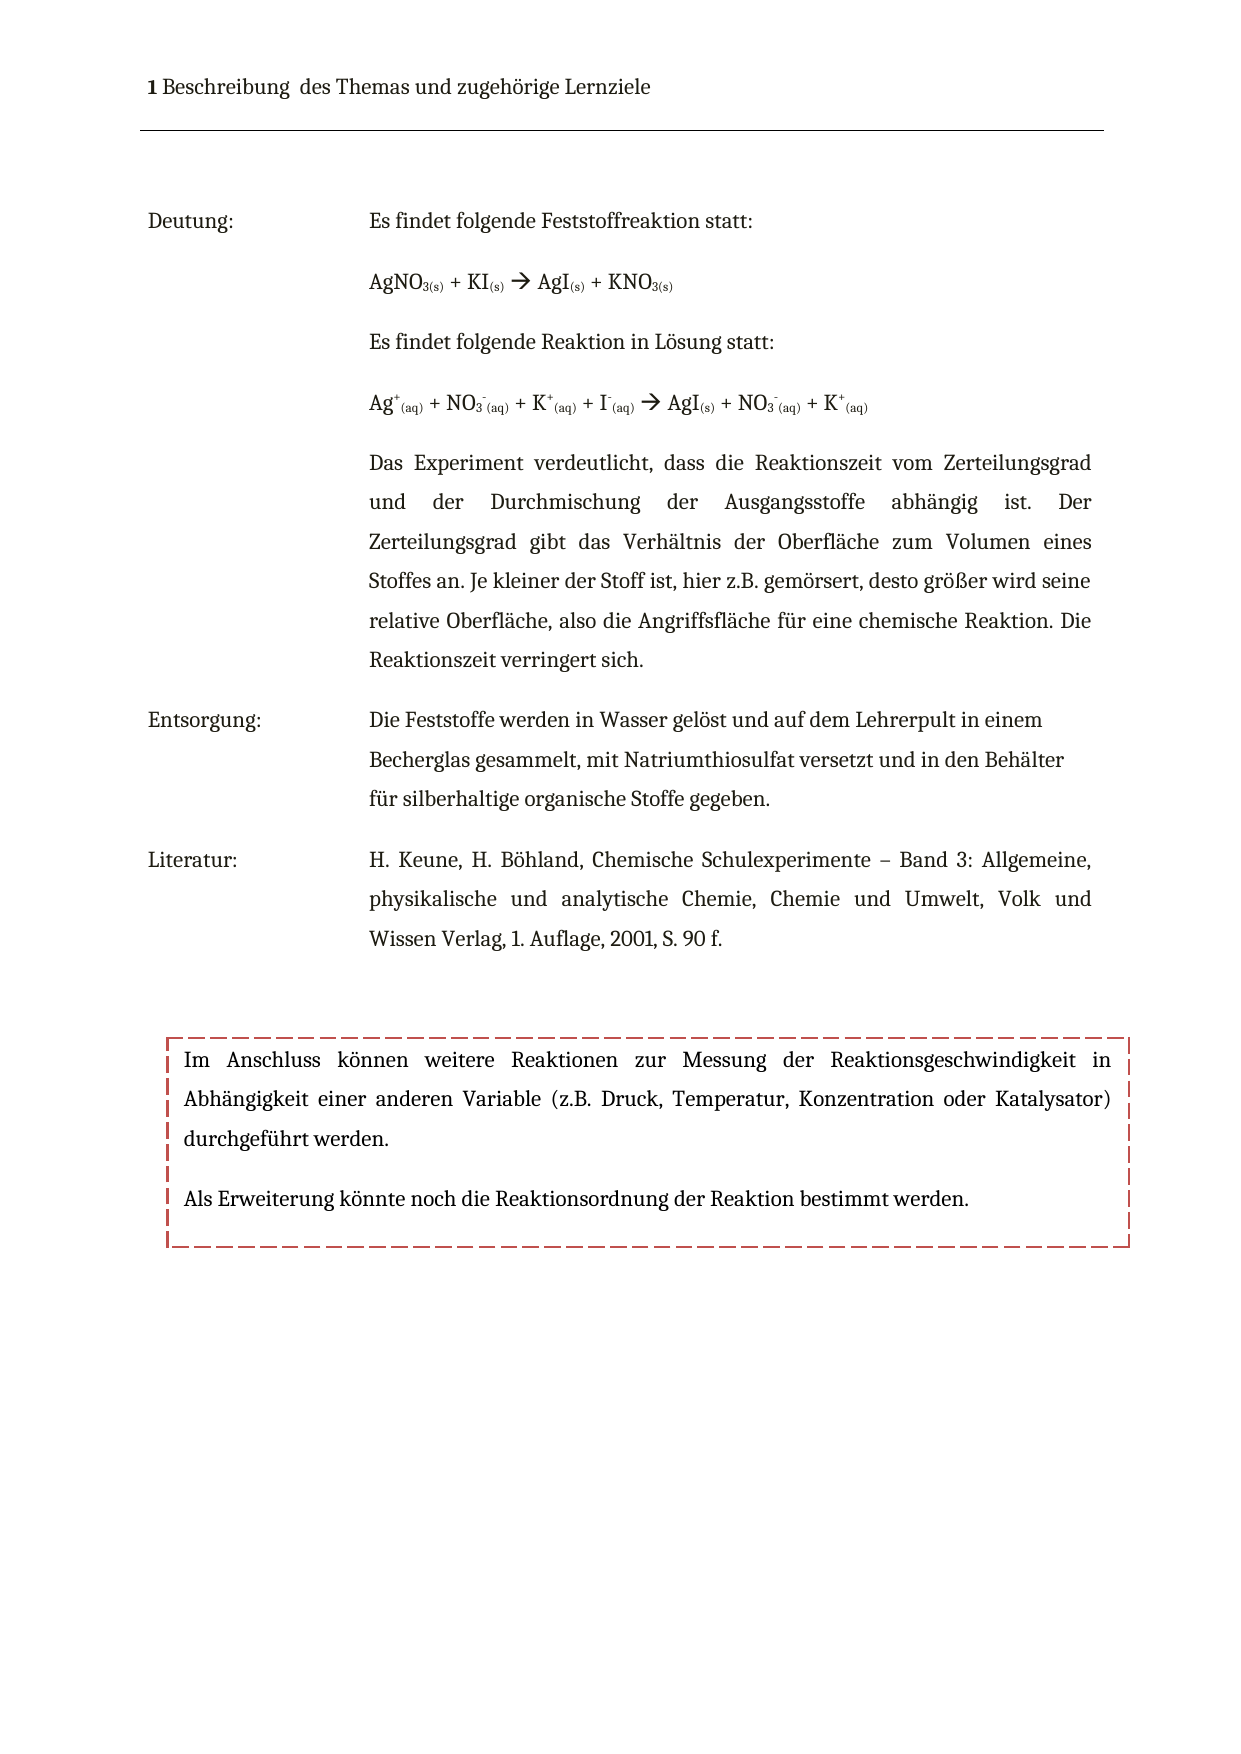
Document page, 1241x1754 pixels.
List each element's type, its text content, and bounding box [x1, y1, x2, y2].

text Deutung: Es findet folgende Feststoffreaktion statt: [148, 208, 1093, 235]
text Entsorgung: Die Feststoffe werden in Wasser gelöst und auf dem Lehrerpult in einem Becherglas gesammelt, mit Natriumthiosulfat versetzt und in den Behälter für silberhaltige organische Stoffe gegeben. [148, 707, 1093, 813]
text AgNO3(s) + KI(s) AgI(s) + KNO3(s) [148, 269, 1093, 295]
text Ag+(aq) + NO3-(aq) + K+(aq) + I-(aq) AgI(s) + NO3-(aq) + K+(aq) [148, 389, 1093, 416]
text Es findet folgende Reaktion in Lösung statt: [148, 329, 1093, 355]
text Das Experiment verdeutlicht, dass die Reaktionszeit vom Zerteilungsgrad und der Durchmischung der Ausgangsstoffe abhängig ist. Der Zerteilungsgrad gibt das Verhältnis der Oberfläche zum Volumen eines Stoffes an. Je kleiner der Stoff ist, hier z.B. gemörsert, desto größer wird seine relative Oberfläche, also die Angriffsfläche für eine chemische Reaktion. Die Reaktionszeit verringert sich. [148, 449, 1093, 673]
text Literatur: H. Keune, H. Böhland, Chemische Schulexperimente – Band 3: Allgemeine, physikalische und analytische Chemie, Chemie und Umwelt, Volk und Wissen Verlag, 1. Auflage, 2001, S. 90 f. [148, 847, 1093, 952]
